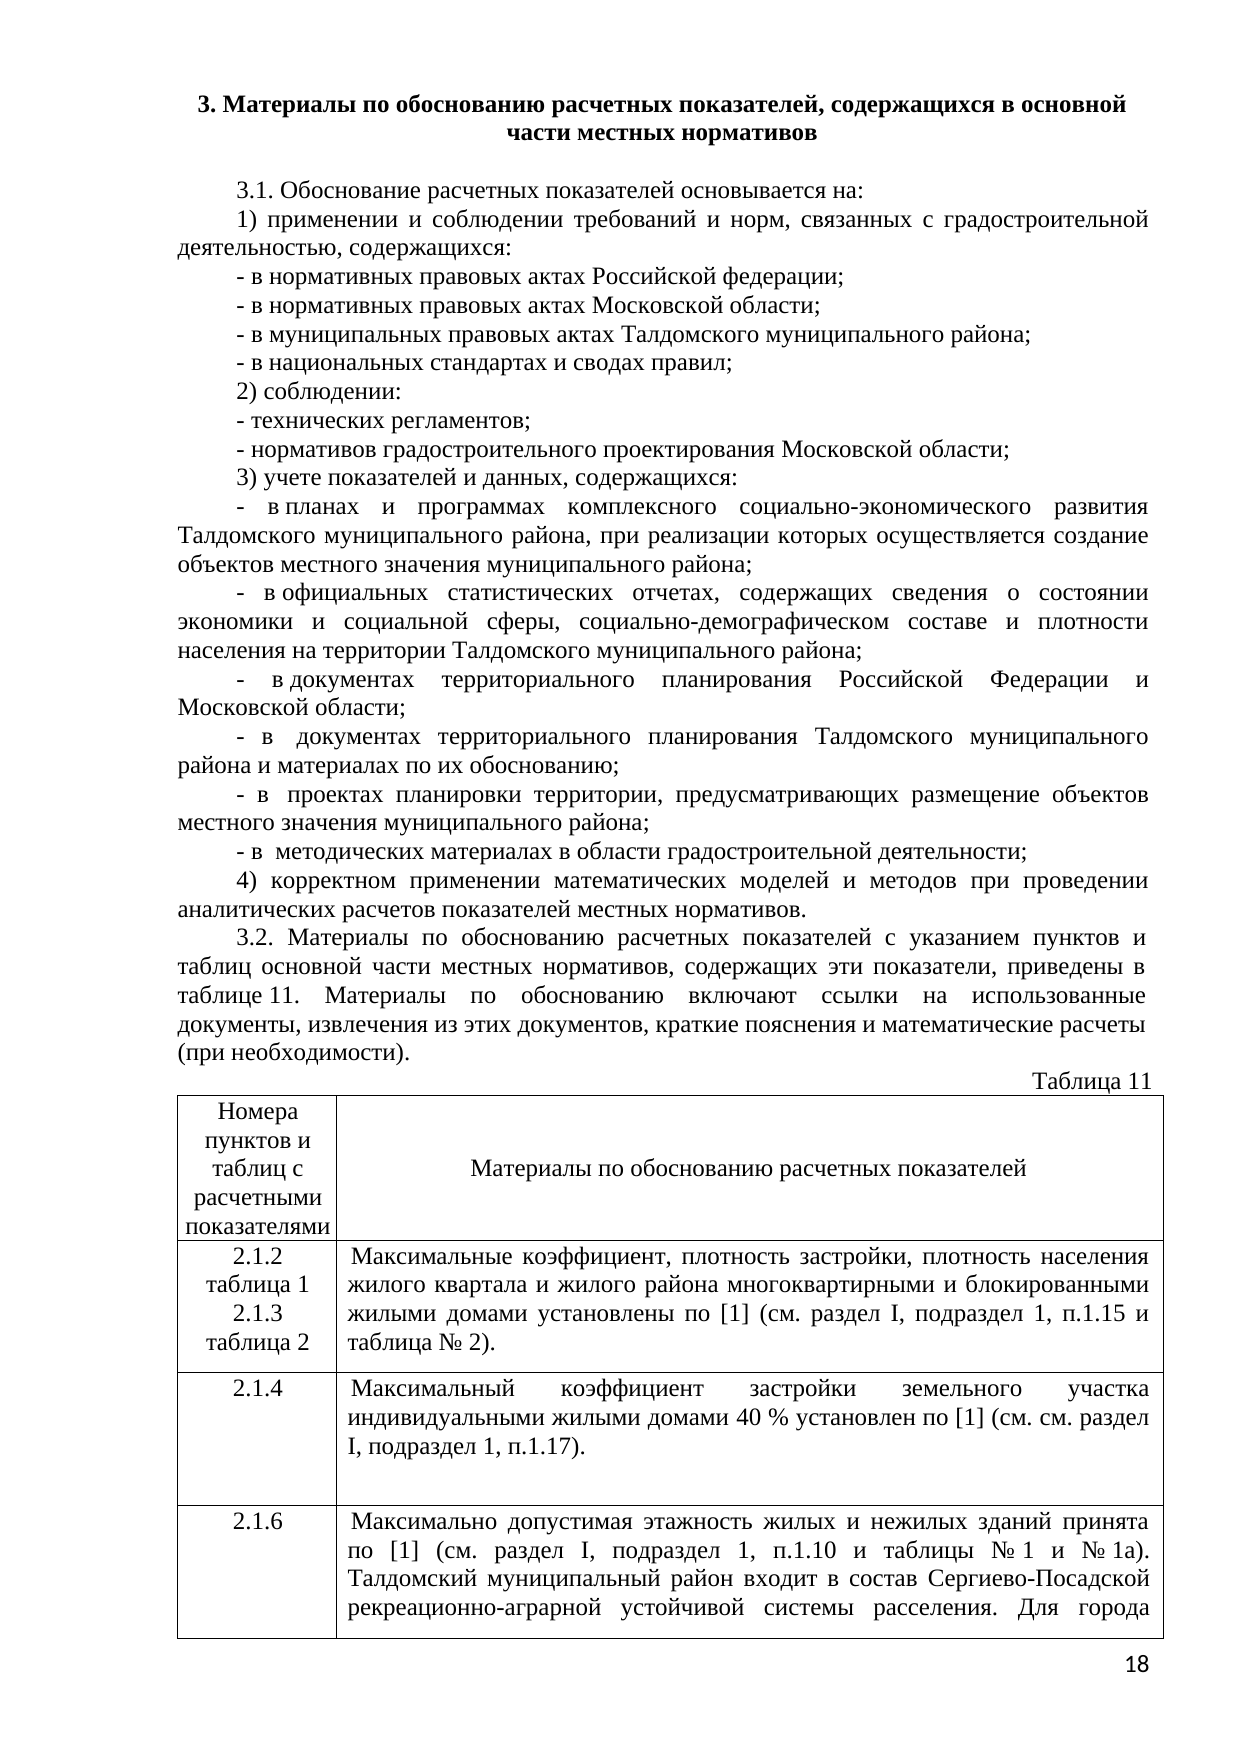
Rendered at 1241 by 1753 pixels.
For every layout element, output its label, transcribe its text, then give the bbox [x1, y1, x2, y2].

table_header Материалы по обоснованию расчетных показателей [337, 1096, 1163, 1240]
text - в документах территориального планирования Российской Федерации и Московской области; [177, 664, 1149, 721]
text - нормативов градостроительного проектирования Московской области; [177, 434, 1149, 462]
text - в официальных статистических отчетах, содержащих сведения о состоянии экономики и социальной сферы, социально-демографическом составе и плотности населения на территории Талдомского муниципального района; [177, 577, 1149, 664]
text - в планах и программах комплексного социально-экономического развития Талдомского муниципального района, при реализации которых осуществляется создание объектов местного значения муниципального района; [177, 491, 1149, 577]
table_cell Максимальный коэффициент застройки земельного участка индивидуальными жилыми домами 40 % установлен по [1] (см. см. раздел I, подраздел 1, п.1.17). [337, 1373, 1163, 1505]
text - в нормативных правовых актах Российской федерации; [177, 261, 1149, 290]
text Таблица 11 [177, 1066, 1152, 1095]
table_cell 2.1.6 [178, 1506, 336, 1637]
table_header Номера пунктов и таблиц с расчетными показателями [178, 1096, 336, 1240]
text 3. Материалы по обоснованию расчетных показателей, содержащихся в основной части местных нормативов [177, 89, 1147, 146]
table_cell 2.1.2 таблица 1 2.1.3 таблица 2 [178, 1241, 336, 1372]
table_cell Максимальные коэффициент, плотность застройки, плотность населения жилого квартала и жилого района многоквартирными и блокированными жилыми домами установлены по [1] (см. раздел I, подраздел 1, п.1.15 и таблица № 2). [337, 1241, 1163, 1372]
text 3.2. Материалы по обоснованию расчетных показателей с указанием пунктов и таблиц основной части местных нормативов, содержащих эти показатели, приведены в таблице 11. Материалы по обоснованию включают ссылки на использованные документы, извлечения из этих документов, краткие пояснения и математические расчеты (при необходимости). [177, 922, 1147, 1066]
text - в нормативных правовых актах Московской области; [177, 290, 1149, 319]
table_cell 2.1.4 [178, 1373, 336, 1505]
text 2) соблюдении: [177, 376, 1149, 405]
text - в проектах планировки территории, предусматривающих размещение объектов местного значения муниципального района; [177, 779, 1149, 836]
text - технических регламентов; [177, 405, 1149, 434]
text - в муниципальных правовых актах Талдомского муниципального района; [177, 319, 1149, 347]
text 4) корректном применении математических моделей и методов при проведении аналитических расчетов показателей местных нормативов. [177, 865, 1149, 922]
text 3.1. Обоснование расчетных показателей основывается на: [177, 175, 1149, 204]
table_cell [337, 1506, 1163, 1637]
text 3) учете показателей и данных, содержащихся: [177, 462, 1149, 491]
text - в национальных стандартах и сводах правил; [177, 347, 1149, 376]
text - в методических материалах в области градостроительной деятельности; [177, 836, 1149, 865]
text - в документах территориального планирования Талдомского муниципального района и материалах по их обоснованию; [177, 721, 1149, 779]
text 1) применении и соблюдении требований и норм, связанных с градостроительной деятельностью, содержащихся: [177, 204, 1149, 261]
